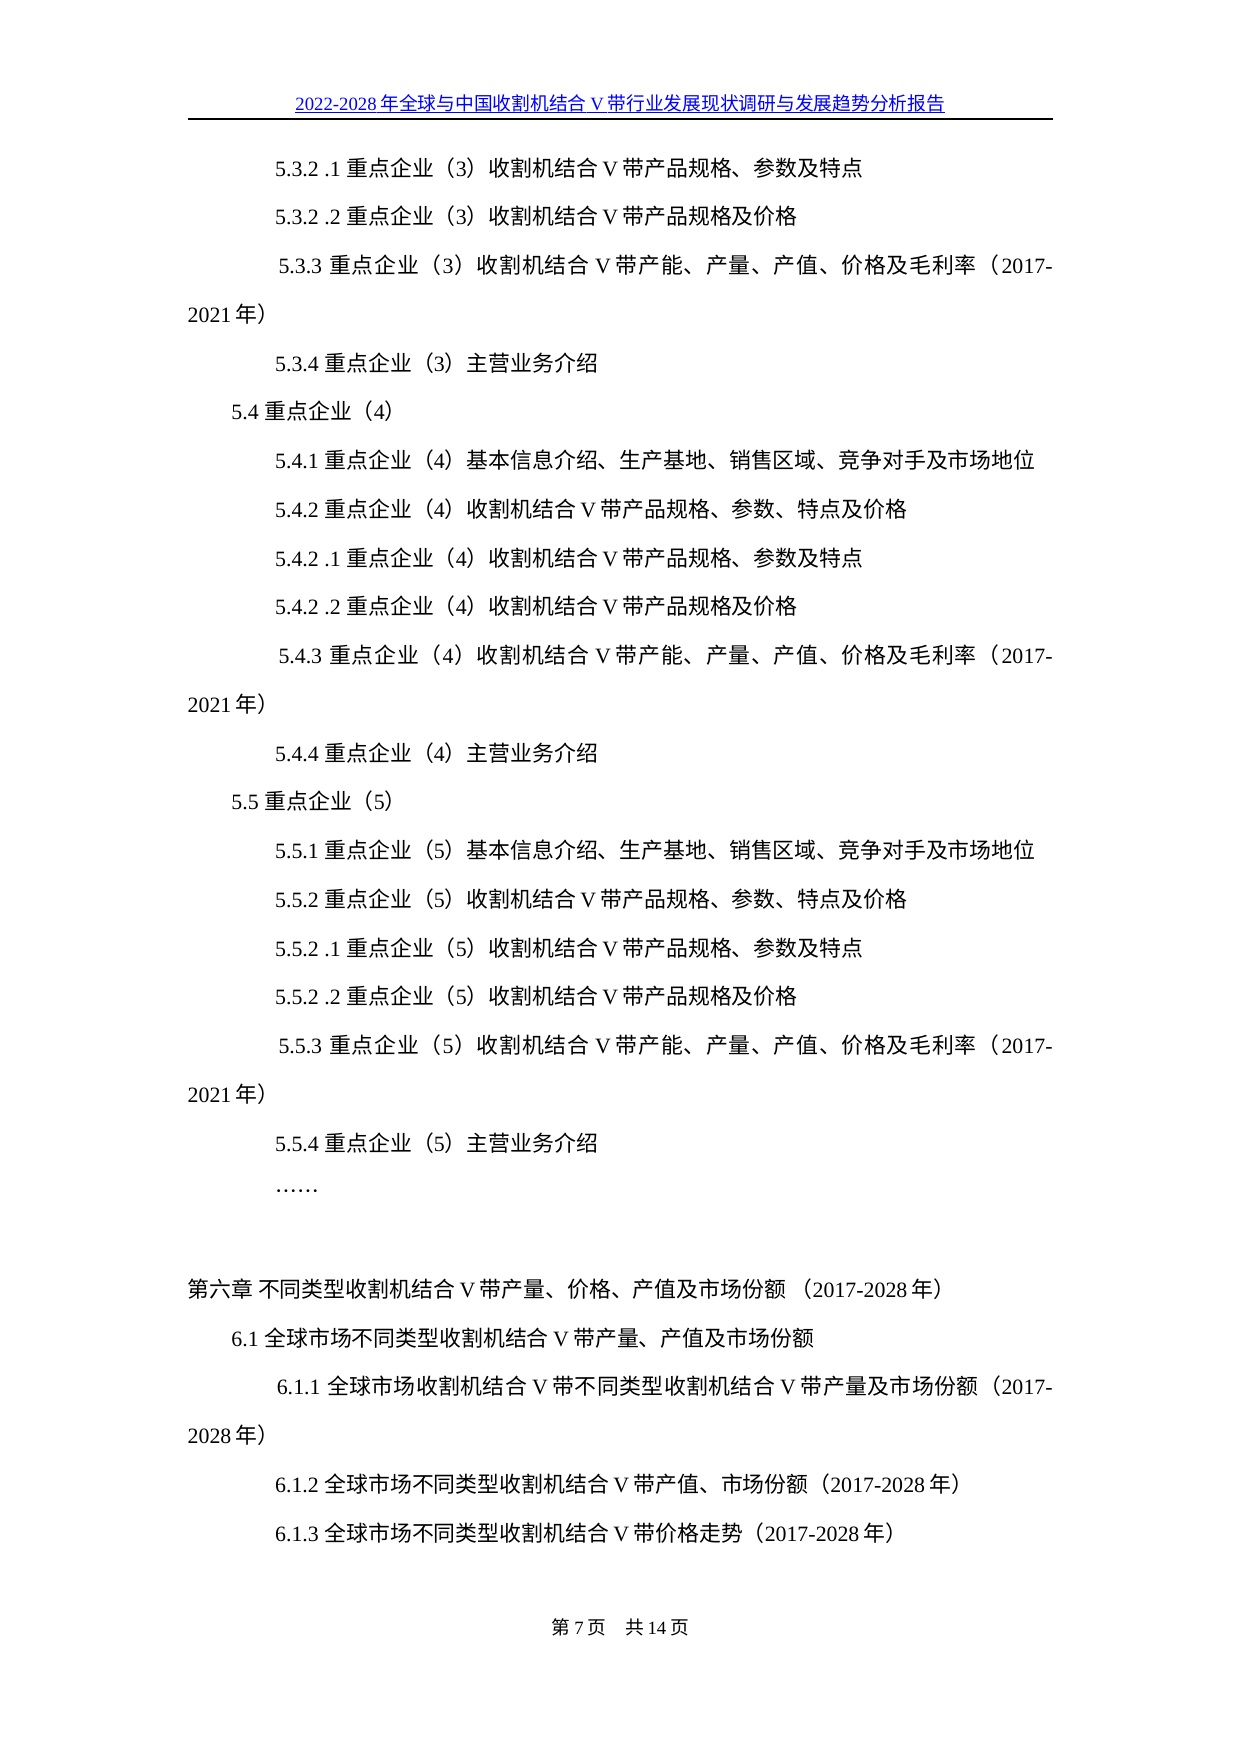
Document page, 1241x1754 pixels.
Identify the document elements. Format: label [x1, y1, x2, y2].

text [187, 150, 1053, 1548]
